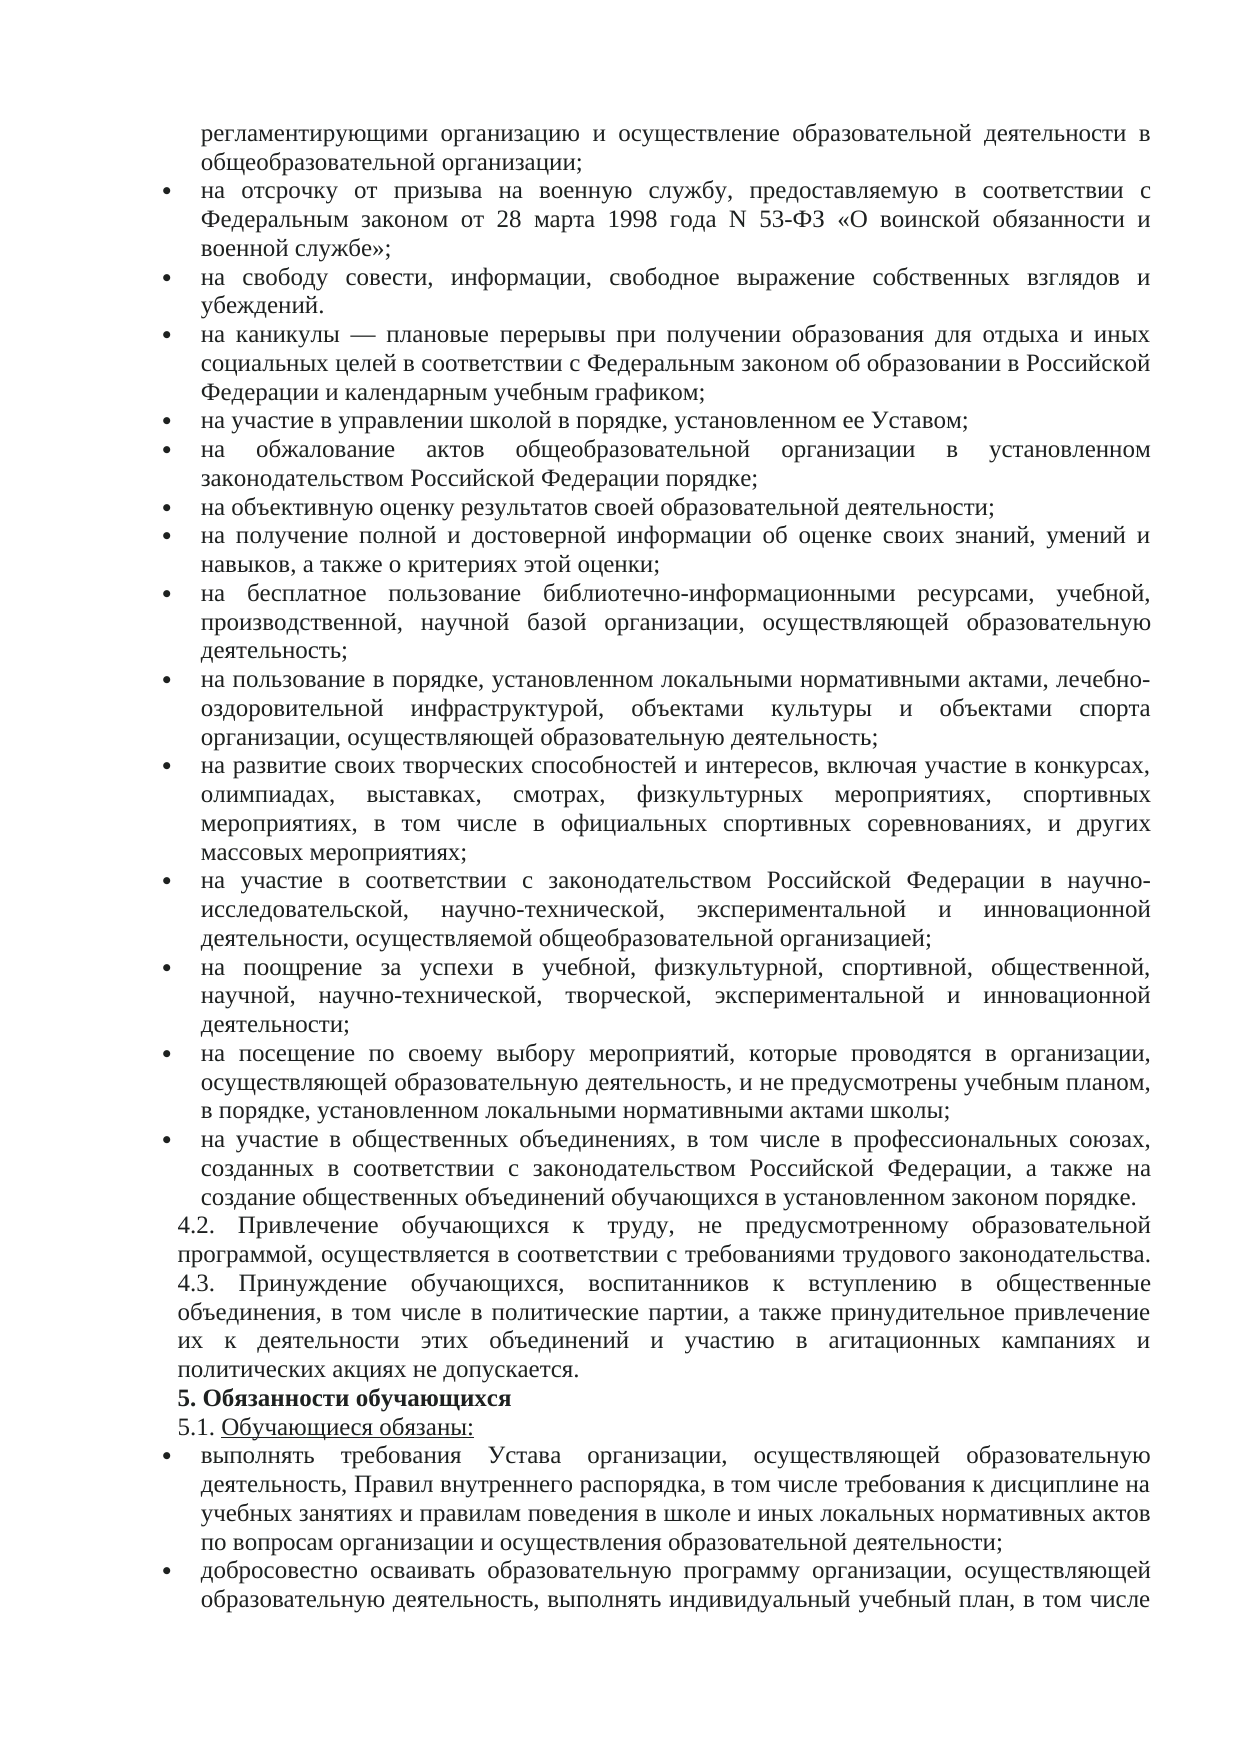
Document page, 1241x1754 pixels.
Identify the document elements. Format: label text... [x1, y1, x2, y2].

list на участие в соответствии с законодательством Российской Федерации в научно-исследовательской, научно-технической, экспериментальной и инновационной деятельности, осуществляемой общеобразовательной организацией; [163, 866, 1152, 952]
text 4.2. Привлечение обучающихся к труду, не предусмотренному образовательной программой, осуществляется в соответствии с требованиями трудового законодательства. 4.3. Принуждение обучающихся, воспитанников к вступлению в общественные объединения, в том числе в политические партии, а также принудительное привлечение их к деятельности этих объединений и участию в агитационных кампаниях и политических акциях не допускается. [177, 1211, 1152, 1383]
list на получение полной и достоверной информации об оценке своих знаний, умений и навыков, а также о критериях этой оценки; [163, 521, 1152, 578]
list выполнять требования Устава организации, осуществляющей образовательную деятельность, Правил внутреннего распорядка, в том числе требования к дисциплине на учебных занятиях и правилам поведения в школе и иных локальных нормативных актов по вопросам организации и осуществления образовательной деятельности; [163, 1441, 1152, 1556]
list на развитие своих творческих способностей и интересов, включая участие в конкурсах, олимпиадах, выставках, смотрах, физкультурных мероприятиях, спортивных мероприятиях, в том числе в официальных спортивных соревнованиях, и других массовых мероприятиях; [163, 751, 1152, 866]
list на участие в управлении школой в порядке, установленном ее Уставом; [163, 406, 1152, 434]
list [163, 118, 1152, 176]
list на обжалование актов общеобразовательной организации в установленном законодательством Российской Федерации порядке; [163, 434, 1152, 492]
list на отсрочку от призыва на военную службу, предоставляемую в соответствии с Федеральным законом от 28 марта 1998 года N 53-ФЗ «О воинской обязанности и военной службе»; [163, 176, 1152, 262]
list на каникулы — плановые перерывы при получении образования для отдыха и иных социальных целей в соответствии с Федеральным законом об образовании в Российской Федерации и календарным учебным графиком; [163, 319, 1152, 406]
text 5.1. Обучающиеся обязаны: [177, 1412, 1152, 1441]
list на объективную оценку результатов своей образовательной деятельности; [163, 492, 1152, 521]
list на пользование в порядке, установленном локальными нормативными актами, лечебно-оздоровительной инфраструктурой, объектами культуры и объектами спорта организации, осуществляющей образовательную деятельность; [163, 664, 1152, 751]
list на поощрение за успехи в учебной, физкультурной, спортивной, общественной, научной, научно-технической, творческой, экспериментальной и инновационной деятельности; [163, 952, 1152, 1038]
list на участие в общественных объединениях, в том числе в профессиональных союзах, созданных в соответствии с законодательством Российской Федерации, а также на создание общественных объединений обучающихся в установленном законом порядке. [163, 1124, 1152, 1211]
list на свободу совести, информации, свободное выражение собственных взглядов и убеждений. [163, 262, 1152, 319]
text 5. Обязанности обучающихся [177, 1383, 1152, 1412]
list на посещение по своему выбору мероприятий, которые проводятся в организации, осуществляющей образовательную деятельность, и не предусмотрены учебным планом, в порядке, установленном локальными нормативными актами школы; [163, 1038, 1152, 1124]
list на бесплатное пользование библиотечно-информационными ресурсами, учебной, производственной, научной базой организации, осуществляющей образовательную деятельность; [163, 578, 1152, 664]
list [163, 1556, 1152, 1613]
